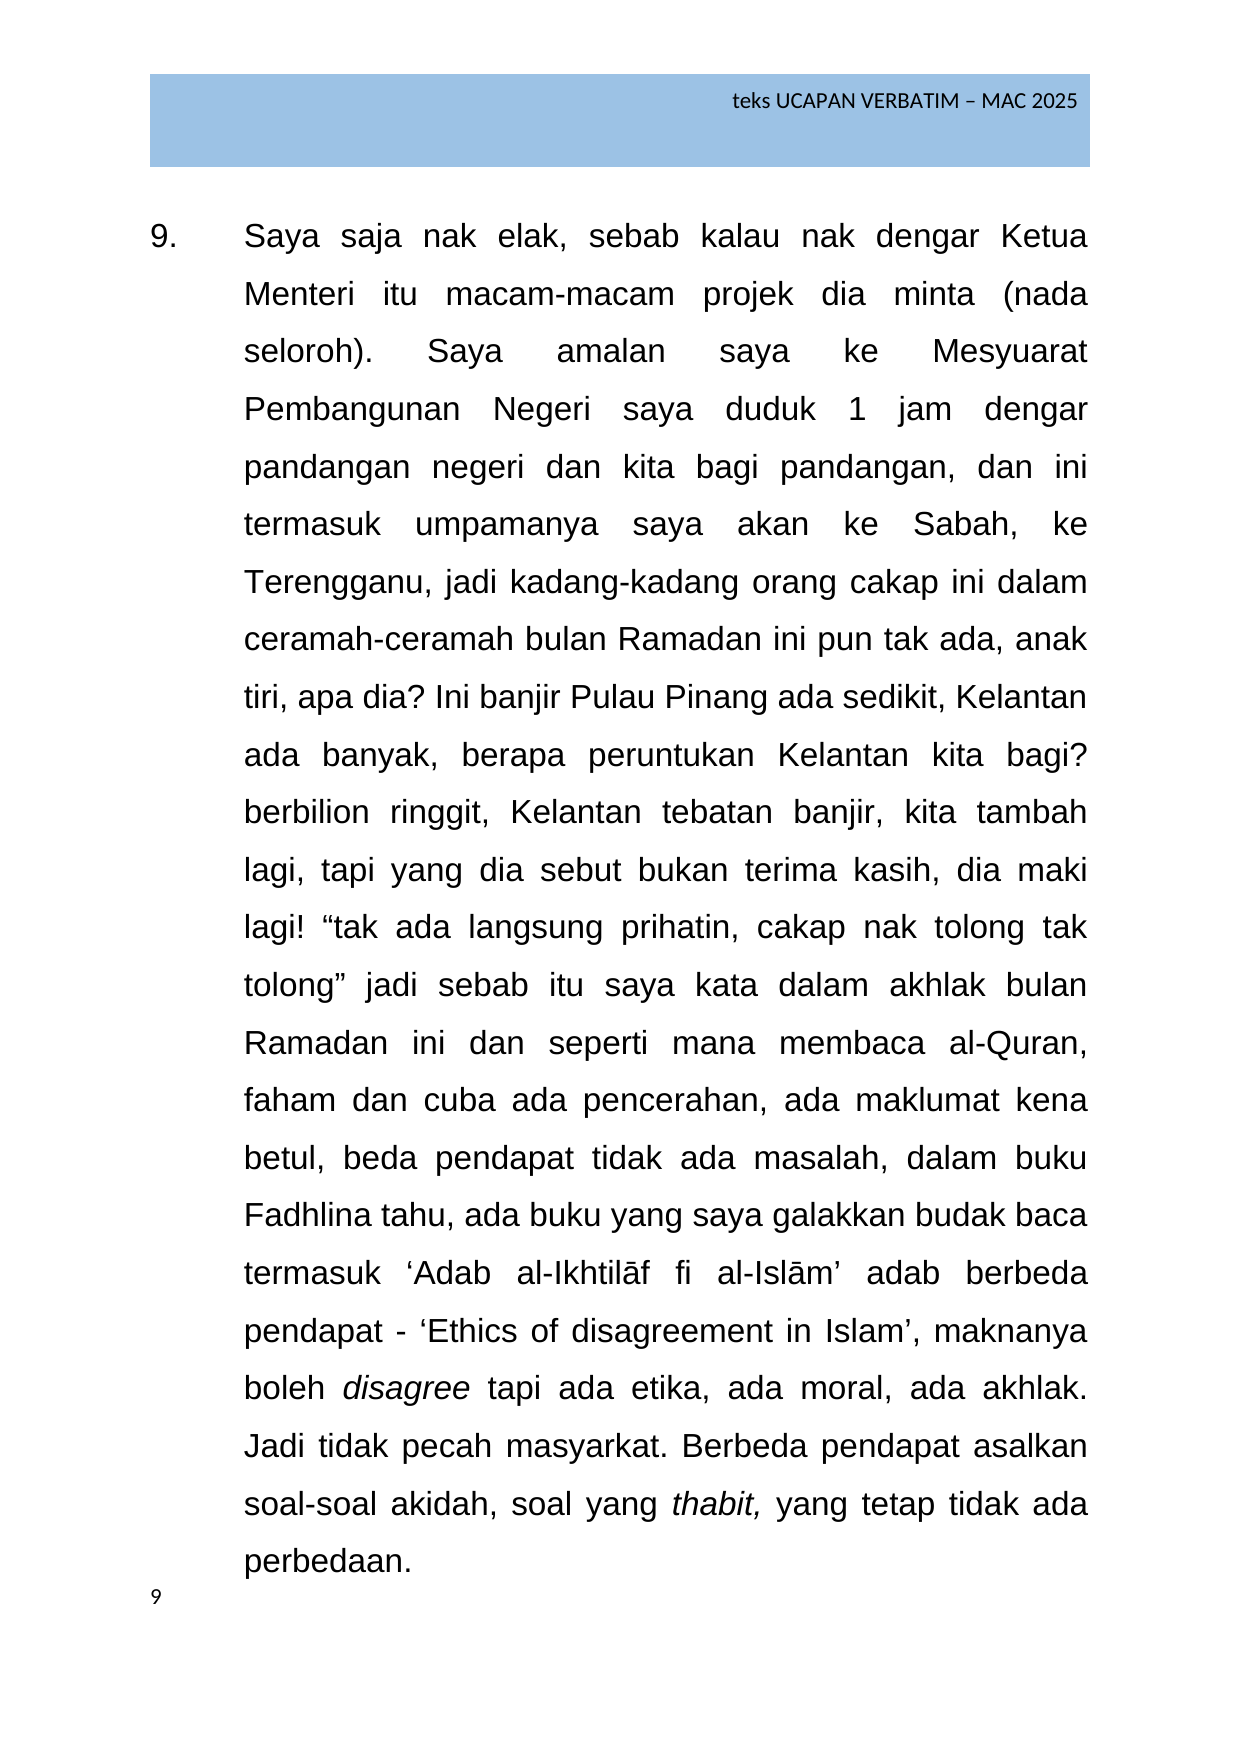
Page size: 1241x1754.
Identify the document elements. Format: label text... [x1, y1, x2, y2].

list Saya saja nak elak, sebab kalau nak dengar Ketua Menteri itu macam-macam projek dia minta (nada seloroh). Saya amalan saya ke Mesyuarat Pembangunan Negeri saya duduk 1 jam dengar pandangan negeri dan kita bagi pandangan, dan ini termasuk umpamanya saya akan ke Sabah, ke Terengganu, jadi kadang-kadang orang cakap ini dalam ceramah-ceramah bulan Ramadan ini pun tak ada, anak tiri, apa dia? Ini banjir Pulau Pinang ada sedikit, Kelantan ada banyak, berapa peruntukan Kelantan kita bagi? berbilion ringgit, Kelantan tebatan banjir, kita tambah lagi, tapi yang dia sebut bukan terima kasih, dia maki lagi! “tak ada langsung prihatin, cakap nak tolong tak tolong” jadi sebab itu saya kata dalam akhlak bulan Ramadan ini dan seperti mana membaca al-Quran, faham dan cuba ada pencerahan, ada maklumat kena betul, beda pendapat tidak ada masalah, dalam buku Fadhlina tahu, ada buku yang saya galakkan budak baca termasuk ‘Adab al-Ikhtilāf fi al-Islām’ adab berbeda pendapat - ‘Ethics of disagreement in Islam’, maknanya boleh disagree tapi ada etika, ada moral, ada akhlak. Jadi tidak pecah masyarkat. Berbeda pendapat asalkan soal-soal akidah, soal yang thabit, yang tetap tidak ada perbedaan. [150, 216, 1088, 1579]
